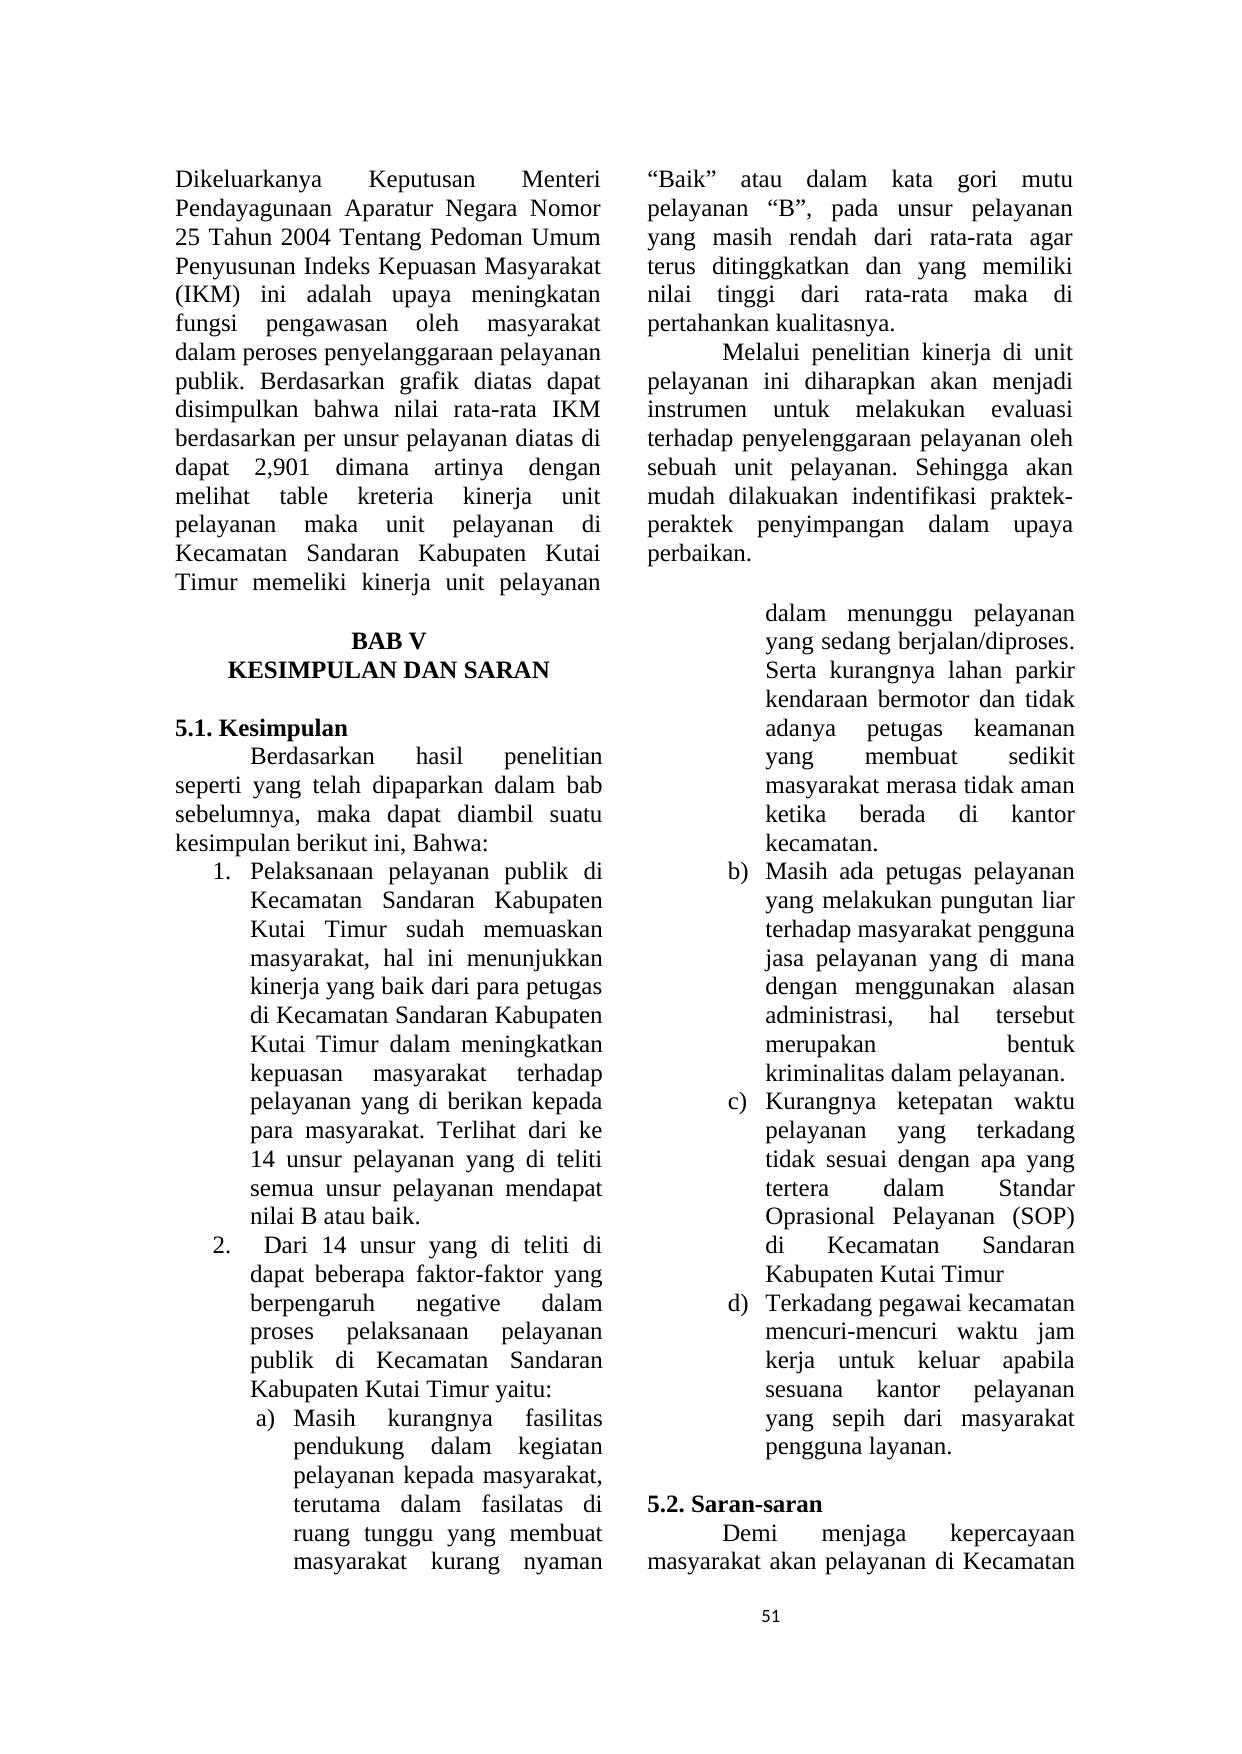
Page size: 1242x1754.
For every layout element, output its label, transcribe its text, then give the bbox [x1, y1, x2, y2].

text Dikeluarkanya Keputusan Menteri Pendayagunaan Aparatur Negara Nomor 25 Tahun 2004 Tentang Pedoman Umum Penyusunan Indeks Kepuasan Masyarakat (IKM) ini adalah upaya meningkatan fungsi pengawasan oleh masyarakat dalam peroses penyelanggaraan pelayanan publik. Berdasarkan grafik diatas dapat disimpulkan bahwa nilai rata-rata IKM berdasarkan per unsur pelayanan diatas di dapat 2,901 dimana artinya dengan melihat table kreteria kinerja unit pelayanan maka unit pelayanan di Kecamatan Sandaran Kabupaten Kutai Timur memeliki kinerja unit pelayanan “Baik” atau dalam kata gori mutu pelayanan “B”, pada unsur pelayanan yang masih rendah dari rata-rata agar terus ditinggkatkan dan yang memiliki nilai tinggi dari rata-rata maka di pertahankan kualitasnya. [175, 164, 601, 596]
list Masih kurangnya fasilitas pendukung dalam kegiatan pelayanan kepada masyarakat, terutama dalam fasilatas di ruang tunggu yang membuat masyarakat kurang nyaman dalam menunggu pelayanan yang sedang berjalan/diproses. Serta kurangnya lahan parkir kendaraan bermotor dan tidak adanya petugas keamanan yang membuat sedikit masyarakat merasa tidak aman ketika berada di kantor kecamatan. [728, 598, 1075, 856]
list Terkadang pegawai kecamatan mencuri-mencuri waktu jam kerja untuk keluar apabila sesuana kantor pelayanan yang sepih dari masyarakat pengguna layanan. [728, 1288, 1075, 1460]
text 5.1. Kesimpulan [175, 713, 603, 741]
text BAB V KESIMPULAN DAN SARAN [175, 626, 603, 684]
list Dari 14 unsur yang di teliti di dapat beberapa faktor-faktor yang berpengaruh negative dalam proses pelaksanaan pelayanan publik di Kecamatan Sandaran Kabupaten Kutai Timur yaitu: [212, 1230, 603, 1403]
list Masih kurangnya fasilitas pendukung dalam kegiatan pelayanan kepada masyarakat, terutama dalam fasilatas di ruang tunggu yang membuat masyarakat kurang nyaman dalam menunggu pelayanan yang sedang berjalan/diproses. Serta kurangnya lahan parkir kendaraan bermotor dan tidak adanya petugas keamanan yang membuat sedikit masyarakat merasa tidak aman ketika berada di kantor kecamatan. [256, 1403, 603, 1575]
text Dikeluarkanya Keputusan Menteri Pendayagunaan Aparatur Negara Nomor 25 Tahun 2004 Tentang Pedoman Umum Penyusunan Indeks Kepuasan Masyarakat (IKM) ini adalah upaya meningkatan fungsi pengawasan oleh masyarakat dalam peroses penyelanggaraan pelayanan publik. Berdasarkan grafik diatas dapat disimpulkan bahwa nilai rata-rata IKM berdasarkan per unsur pelayanan diatas di dapat 2,901 dimana artinya dengan melihat table kreteria kinerja unit pelayanan maka unit pelayanan di Kecamatan Sandaran Kabupaten Kutai Timur memeliki kinerja unit pelayanan “Baik” atau dalam kata gori mutu pelayanan “B”, pada unsur pelayanan yang masih rendah dari rata-rata agar terus ditinggkatkan dan yang memiliki nilai tinggi dari rata-rata maka di pertahankan kualitasnya. [647, 164, 1073, 337]
text Berdasarkan hasil penelitian seperti yang telah dipaparkan dalam bab sebelumnya, maka dapat diambil suatu kesimpulan berikut ini, Bahwa: [175, 741, 603, 856]
list Masih ada petugas pelayanan yang melakukan pungutan liar terhadap masyarakat pengguna jasa pelayanan yang di mana dengan menggunakan alasan administrasi, hal tersebut merupakan bentuk kriminalitas dalam pelayanan. [728, 856, 1075, 1086]
text 5.2. Saran-saran [647, 1489, 1075, 1518]
list Kurangnya ketepatan waktu pelayanan yang terkadang tidak sesuai dengan apa yang tertera dalam Standar Oprasional Pelayanan (SOP) di Kecamatan Sandaran Kabupaten Kutai Timur [728, 1086, 1075, 1288]
list Pelaksanaan pelayanan publik di Kecamatan Sandaran Kabupaten Kutai Timur sudah memuaskan masyarakat, hal ini menunjukkan kinerja yang baik dari para petugas di Kecamatan Sandaran Kabupaten Kutai Timur dalam meningkatkan kepuasan masyarakat terhadap pelayanan yang di berikan kepada para masyarakat. Terlihat dari ke 14 unsur pelayanan yang di teliti semua unsur pelayanan mendapat nilai B atau baik. [212, 856, 603, 1230]
text Melalui penelitian kinerja di unit pelayanan ini diharapkan akan menjadi instrumen untuk melakukan evaluasi terhadap penyelenggaraan pelayanan oleh sebuah unit pelayanan. Sehingga akan mudah dilakuakan indentifikasi praktek-peraktek penyimpangan dalam upaya perbaikan. [647, 337, 1073, 567]
